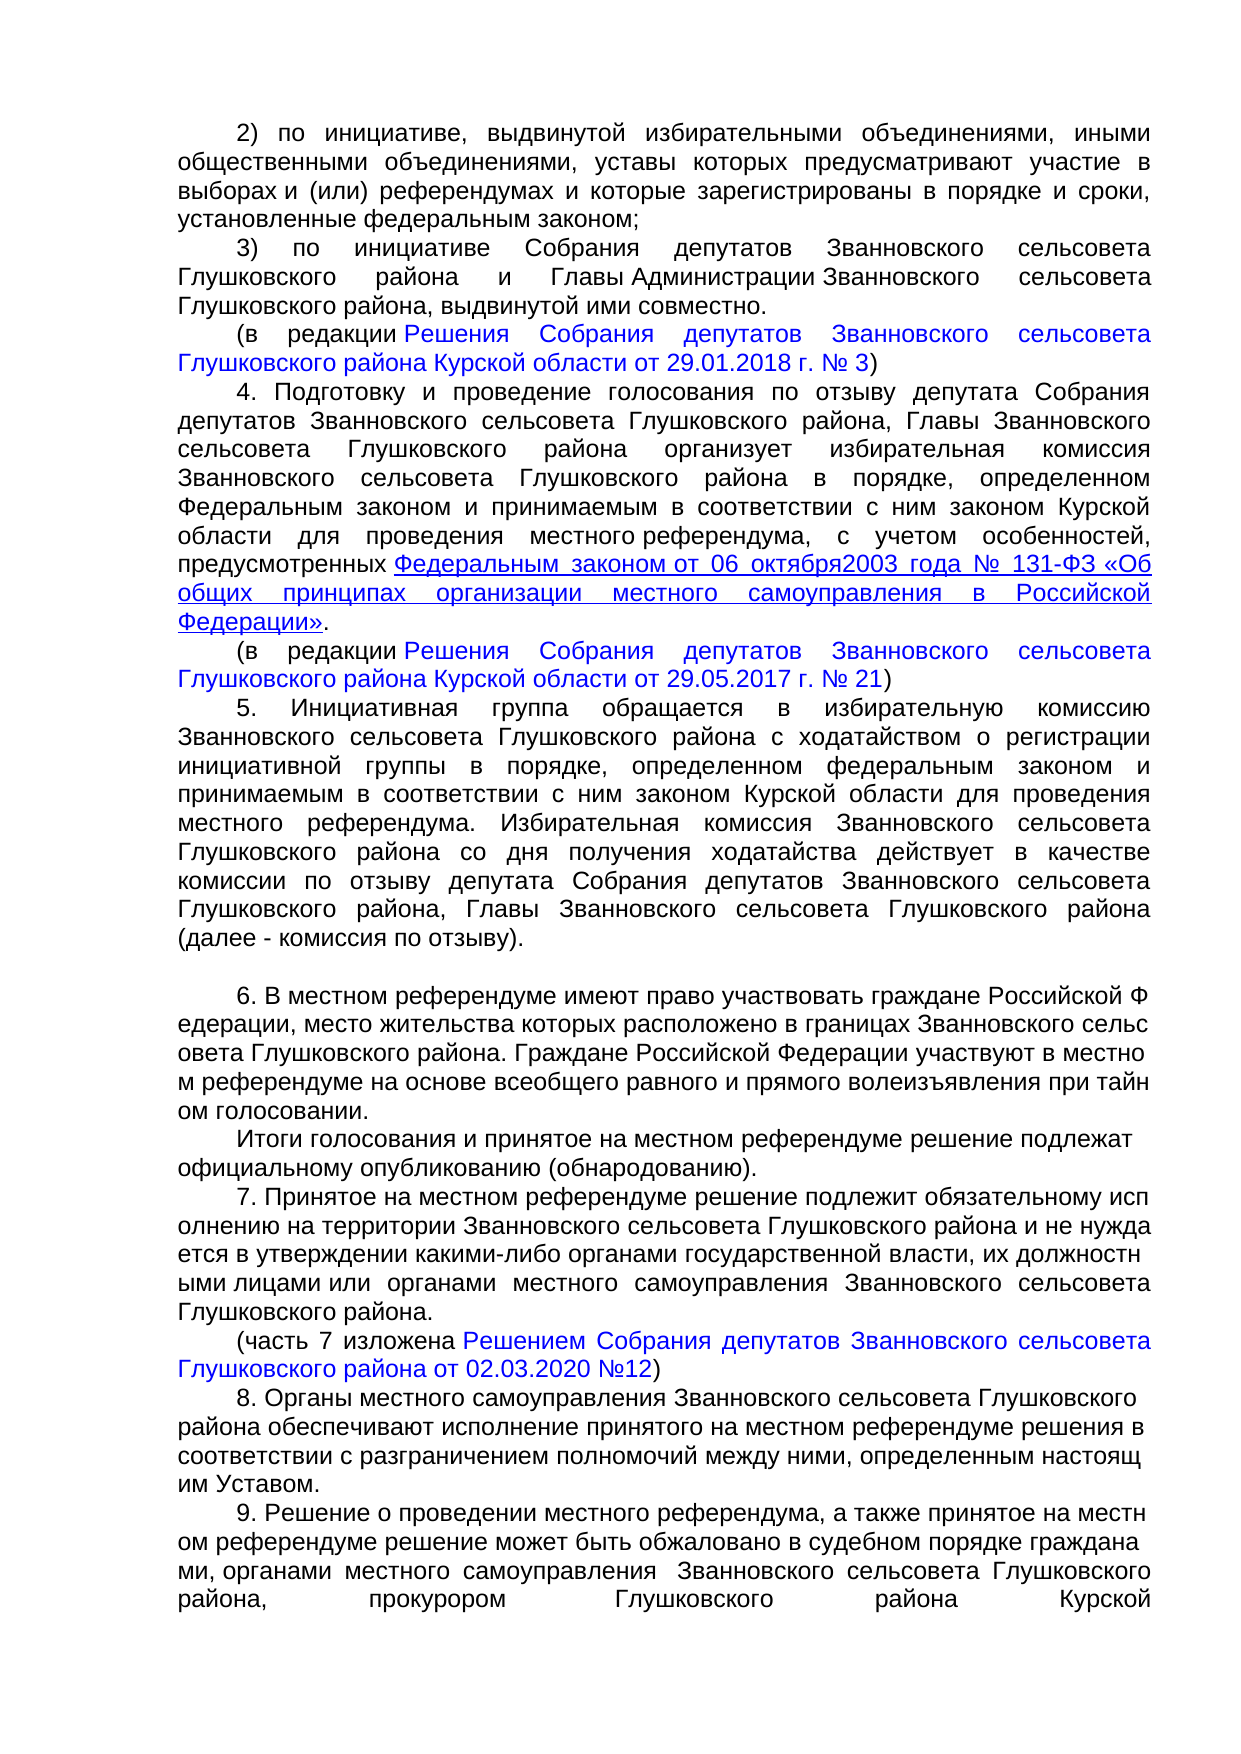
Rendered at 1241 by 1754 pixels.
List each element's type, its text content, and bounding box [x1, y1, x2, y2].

text (в редакции Решения Собрания депутатов Званновского сельсовета Глушковского района Курской области от 29.05.2017 г. № 21) [177, 636, 1152, 693]
text 3) по инициативе Собрания депутатов Званновского сельсовета Глушковского района и Главы Администрации Званновского сельсовета Глушковского района, выдвинутой ими совместно. [177, 233, 1152, 319]
text 5. Инициативная группа обращается в избирательную комиссию Званновского сельсовета Глушковского района с ходатайством о регистрации инициативной группы в порядке, определенном федеральным законом и принимаемым в соответствии с ним законом Курской области для проведения местного референдума. Избирательная комиссия Званновского сельсовета Глушковского района со дня получения ходатайства действует в качестве комиссии по отзыву депутата Собрания депутатов Званновского сельсовета Глушковского района, Главы Званновского сельсовета Глушковского района (далее - комиссия по отзыву). [177, 693, 1152, 952]
text 8. Органы местного самоуправления Званновского сельсовета Глушковского района обеспечивают исполнение принятого на местном референдуме решения в соответствии с разграничением полномочий между ними, определенным настоящим Уставом. [177, 1383, 1152, 1498]
text 6. В местном референдуме имеют право участвовать граждане Российской Федерации, место жительства которых расположено в границах Званновского сельсовета Глушковского района. Граждане Российской Федерации участвуют в местном референдуме на основе всеобщего равного и прямого волеизъявления при тайном голосовании. [177, 981, 1152, 1124]
text (часть 7 изложена Решением Собрания депутатов Званновского сельсовета Глушковского района от 02.03.2020 №12) [177, 1326, 1152, 1383]
text 7. Принятое на местном референдуме решение подлежит обязательному исполнению на территории Званновского сельсовета Глушковского района и не нуждается в утверждении какими-либо органами государственной власти, их должностными лицами или органами местного самоуправления Званновского сельсовета Глушковского района. [177, 1182, 1152, 1326]
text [177, 1498, 1152, 1613]
text (в редакции Решения Собрания депутатов Званновского сельсовета Глушковского района Курской области от 29.01.2018 г. № 3) [177, 319, 1152, 377]
text Итоги голосования и принятое на местном референдуме решение подлежат официальному опубликованию (обнародованию). [177, 1124, 1152, 1182]
text 4. Подготовку и проведение голосования по отзыву депутата Собрания депутатов Званновского сельсовета Глушковского района, Главы Званновского сельсовета Глушковского района организует избирательная комиссия Званновского сельсовета Глушковского района в порядке, определенном Федеральным законом и принимаемым в соответствии с ним законом Курской области для проведения местного референдума, с учетом особенностей, предусмотренных Федеральным законом от 06 октября2003 года № 131-ФЗ «Об общих принципах организации местного самоуправления в Российской Федерации». [177, 377, 1152, 603]
text 2) по инициативе, выдвинутой избирательными объединениями, иными общественными объединениями, уставы которых предусматривают участие в выборах и (или) референдумах и которые зарегистрированы в порядке и сроки, установленные федеральным законом; [177, 118, 1152, 233]
